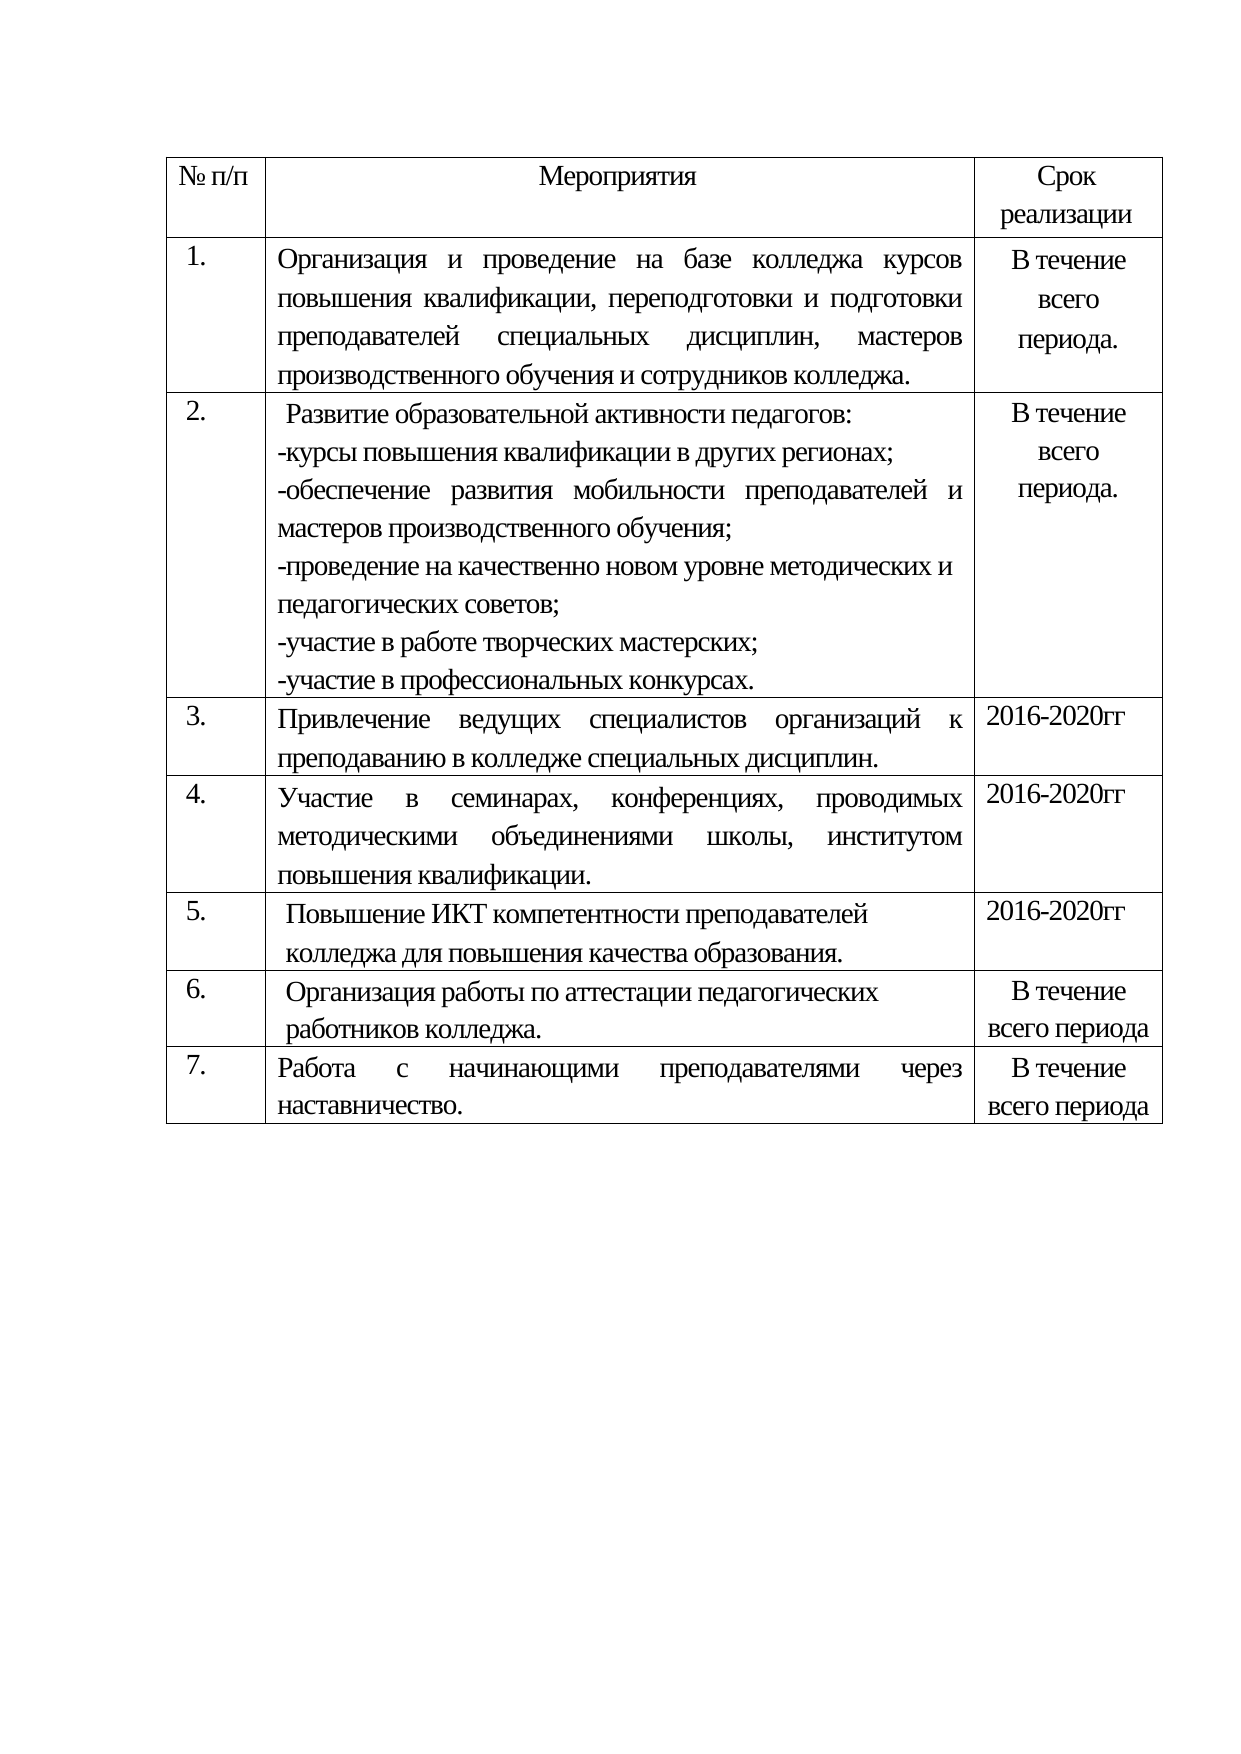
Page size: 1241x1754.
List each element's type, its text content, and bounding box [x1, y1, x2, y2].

table_cell Организация работы по аттестации педагогических работников колледжа. [266, 971, 974, 1046]
table_cell Привлечение ведущих специалистов организаций к преподаванию в колледже специальных дисциплин. [266, 698, 974, 775]
table_cell 4. [167, 776, 265, 892]
table_cell 2016-2020гг [975, 698, 1162, 775]
table_header № п/п [167, 158, 265, 237]
table_cell Работа с начинающими преподавателями через наставничество. [266, 1047, 974, 1123]
table_cell 7. [167, 1047, 265, 1123]
table_cell 5. [167, 893, 265, 970]
table_cell 2016-2020гг [975, 893, 1162, 970]
table_cell 6. [167, 971, 265, 1046]
table_cell Развитие образовательной активности педагогов: -курсы повышения квалификации в других регионах; -обеспечение развития мобильности преподавателей и мастеров производственного обучения; -проведение на качественно новом уровне методических и педагогических советов; -участие в работе творческих мастерских; -участие в профессиональных конкурсах. [266, 393, 974, 697]
table_cell 2016-2020гг [975, 776, 1162, 892]
table_header Мероприятия [266, 158, 974, 237]
table_cell 1. [167, 238, 265, 392]
table_cell В течение всего периода [975, 971, 1162, 1046]
table_header Срок реализации [975, 158, 1162, 237]
table_cell В течение всего периода. [975, 238, 1162, 392]
table_cell 2. [167, 393, 265, 697]
table_cell Повышение ИКТ компетентности преподавателей колледжа для повышения качества образования. [266, 893, 974, 970]
table_cell Участие в семинарах, конференциях, проводимых методическими объединениями школы, институтом повышения квалификации. [266, 776, 974, 892]
table_cell В течение всего периода. [975, 393, 1162, 697]
table_cell 3. [167, 698, 265, 775]
table_cell В течение всего периода [975, 1047, 1162, 1123]
table_cell Организация и проведение на базе колледжа курсов повышения квалификации, переподготовки и подготовки преподавателей специальных дисциплин, мастеров производственного обучения и сотрудников колледжа. [266, 238, 974, 392]
